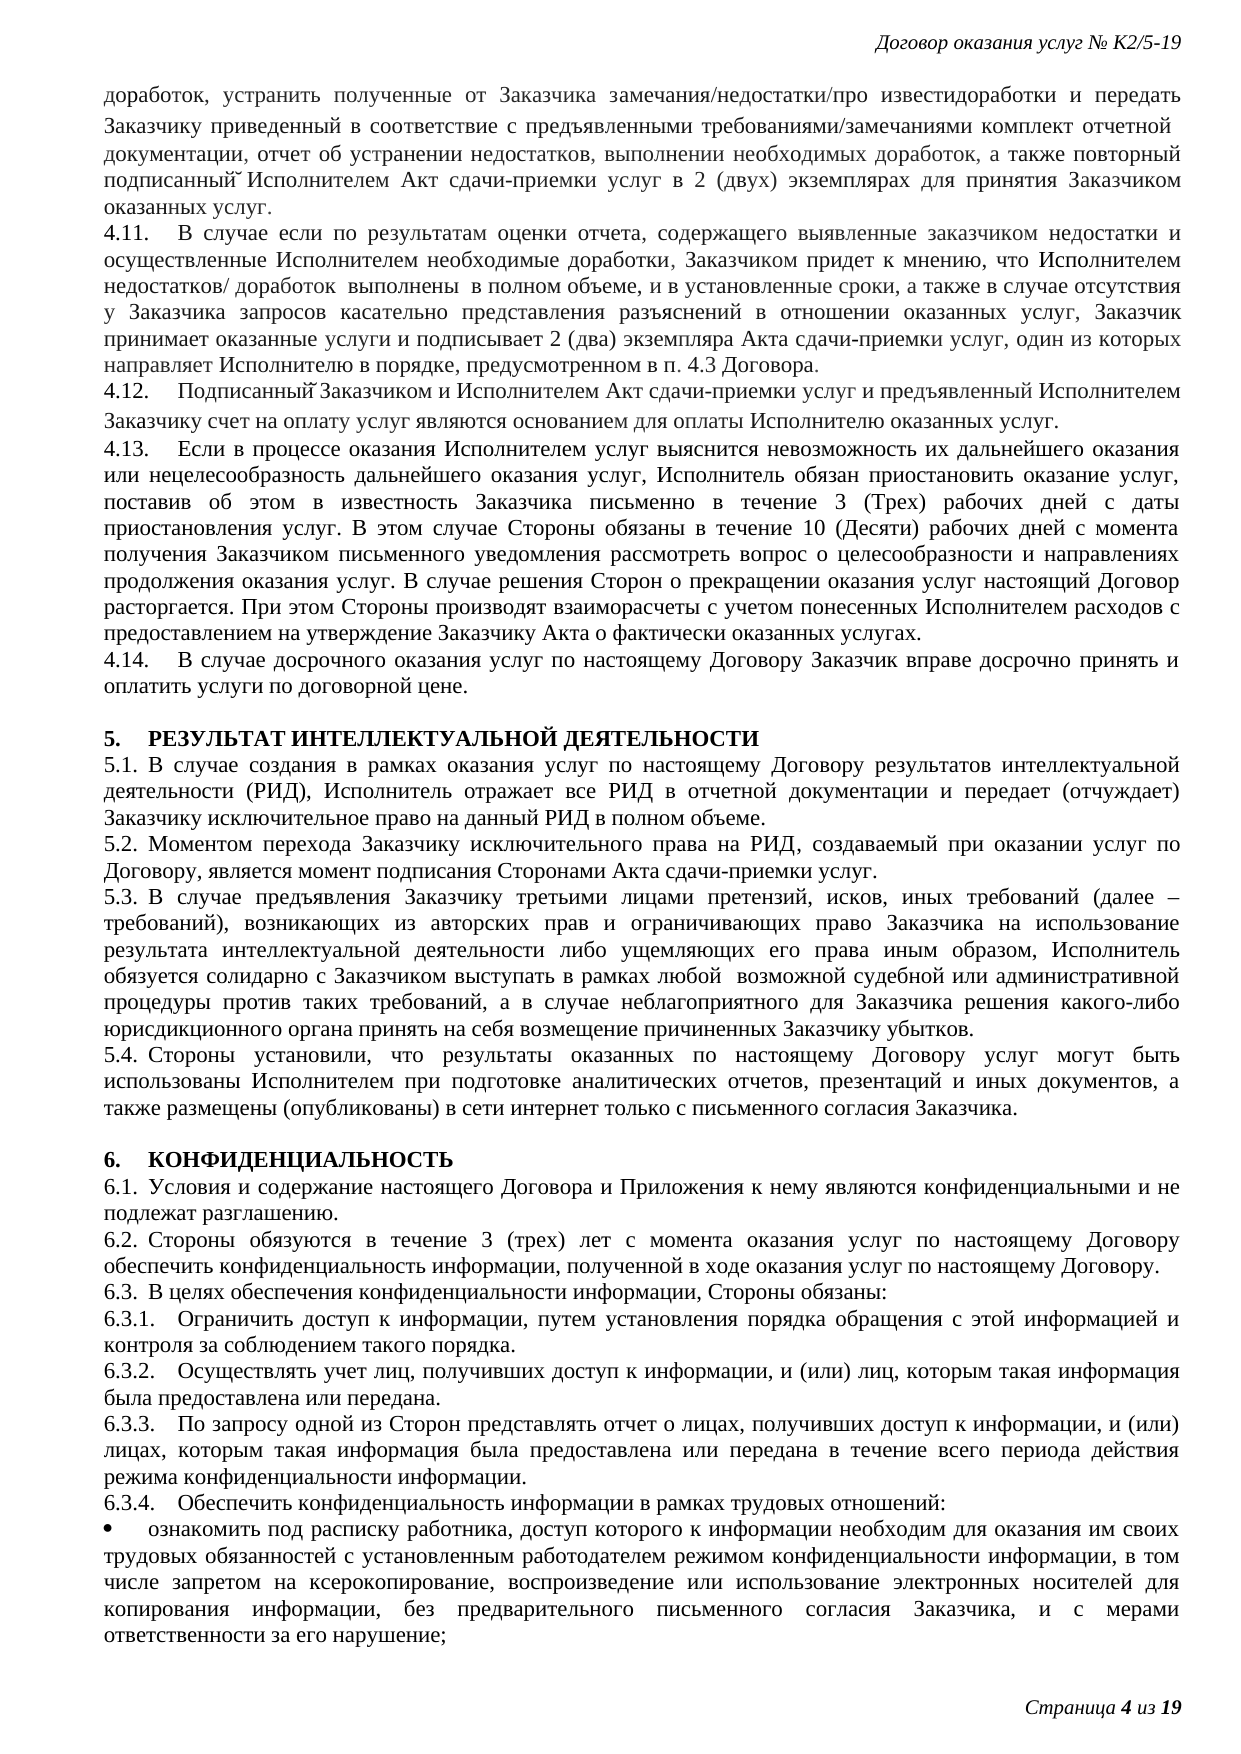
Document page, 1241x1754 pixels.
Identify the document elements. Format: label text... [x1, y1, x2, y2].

title Подписанный̆ Заказчиком и Исполнителем Акт сдачи-приемки услуг и предъявленный Исполнителем Заказчику счет на оплату услуг являются основанием для оплаты Исполнителю оказанных услуг. [103, 377, 1181, 435]
list Стороны обязуются в течение 3 (трех) лет с момента оказания услуг по настоящему Договору обеспечить конфиденциальность информации, полученной в ходе оказания услуг по настоящему Договору. [103, 1226, 1181, 1278]
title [103, 78, 1181, 219]
list Осуществлять учет лиц, получивших доступ к информации, и (или) лиц, которым такая информация была предоставлена или передана. [103, 1357, 1181, 1410]
list ознакомить под расписку работника, доступ которого к информации необходим для оказания им своих трудовых обязанностей с установленным работодателем режимом конфиденциальности информации, в том числе запретом на ксерокопирование, воспроизведение или использование электронных носителей для копирования информации, без предварительного письменного согласия Заказчика, и с мерами ответственности за его нарушение; [103, 1516, 1181, 1647]
list По запросу одной из Сторон представлять отчет о лицах, получивших доступ к информации, и (или) лицах, которым такая информация была предоставлена или передана в течение всего периода действия режима конфиденциальности информации. [103, 1410, 1181, 1489]
list КОНФИДЕНЦИАЛЬНОСТЬ [103, 1147, 1181, 1173]
list РЕЗУЛЬТАТ ИНТЕЛЛЕКТУАЛЬНОЙ ДЕЯТЕЛЬНОСТИ [103, 725, 1181, 751]
title В случае создания в рамках оказания услуг по настоящему Договору результатов интеллектуальной деятельности (РИД), Исполнитель отражает все РИД в отчетной документации и передает (отчуждает) Заказчику исключительное право на данный РИД в полном объеме. [103, 751, 1181, 830]
title В случае предъявления Заказчику третьими лицами претензий, исков, иных требований (далее – требований), возникающих из авторских прав и ограничивающих право Заказчика на использование результата интеллектуальной деятельности либо ущемляющих его права иным образом, Исполнитель обязуется солидарно с Заказчиком выступать в рамках любой возможной судебной или административной процедуры против таких требований, а в случае неблагоприятного для Заказчика решения какого-либо юрисдикционного органа принять на себя возмещение причиненных Заказчику убытков. [103, 883, 1181, 1041]
title В случае если по результатам оценки отчета, содержащего выявленные заказчиком недостатки и осуществленные Исполнителем необходимые доработки, Заказчиком придет к мнению, что Исполнителем недостатков/ доработок выполнены в полном объеме, и в установленные сроки, а также в случае отсутствия у Заказчика запросов касательно представления разъяснений в отношении оказанных услуг, Заказчик принимает оказанные услуги и подписывает 2 (два) экземпляра Акта сдачи-приемки услуг, один из которых направляет Исполнителю в порядке, предусмотренном в п. 4.3 Договора. [103, 219, 1181, 377]
title Моментом перехода Заказчику исключительного права на РИД, создаваемый при оказании услуг по Договору, является момент подписания Сторонами Акта сдачи-приемки услуг. [103, 830, 1181, 883]
title Стороны установили, что результаты оказанных по настоящему Договору услуг могут быть использованы Исполнителем при подготовке аналитических отчетов, презентаций и иных документов, а также размещены (опубликованы) в сети интернет только с письменного согласия Заказчика. [103, 1041, 1181, 1120]
list Условия и содержание настоящего Договора и Приложения к нему являются конфиденциальными и не подлежат разглашению. [103, 1173, 1181, 1226]
list Ограничить доступ к информации, путем установления порядка обращения с этой информацией и контроля за соблюдением такого порядка. [103, 1305, 1181, 1357]
list Обеспечить конфиденциальность информации в рамках трудовых отношений: [103, 1489, 1181, 1516]
title Если в процессе оказания Исполнителем услуг выяснится невозможность их дальнейшего оказания или нецелесообразность дальнейшего оказания услуг, Исполнитель обязан приостановить оказание услуг, поставив об этом в известность Заказчика письменно в течение 3 (Трех) рабочих дней с даты приостановления услуг. В этом случае Стороны обязаны в течение 10 (Десяти) рабочих дней с момента получения Заказчиком письменного уведомления рассмотреть вопрос о целесообразности и направлениях продолжения оказания услуг. В случае решения Сторон о прекращении оказания услуг настоящий Договор расторгается. При этом Стороны производят взаиморасчеты с учетом понесенных Исполнителем расходов с предоставлением на утверждение Заказчику Акта о фактически оказанных услугах. [103, 435, 1181, 646]
title В случае досрочного оказания услуг по настоящему Договору Заказчик вправе досрочно принять и оплатить услуги по договорной цене. [103, 646, 1181, 698]
list В целях обеспечения конфиденциальности информации, Стороны обязаны: [103, 1278, 1181, 1305]
